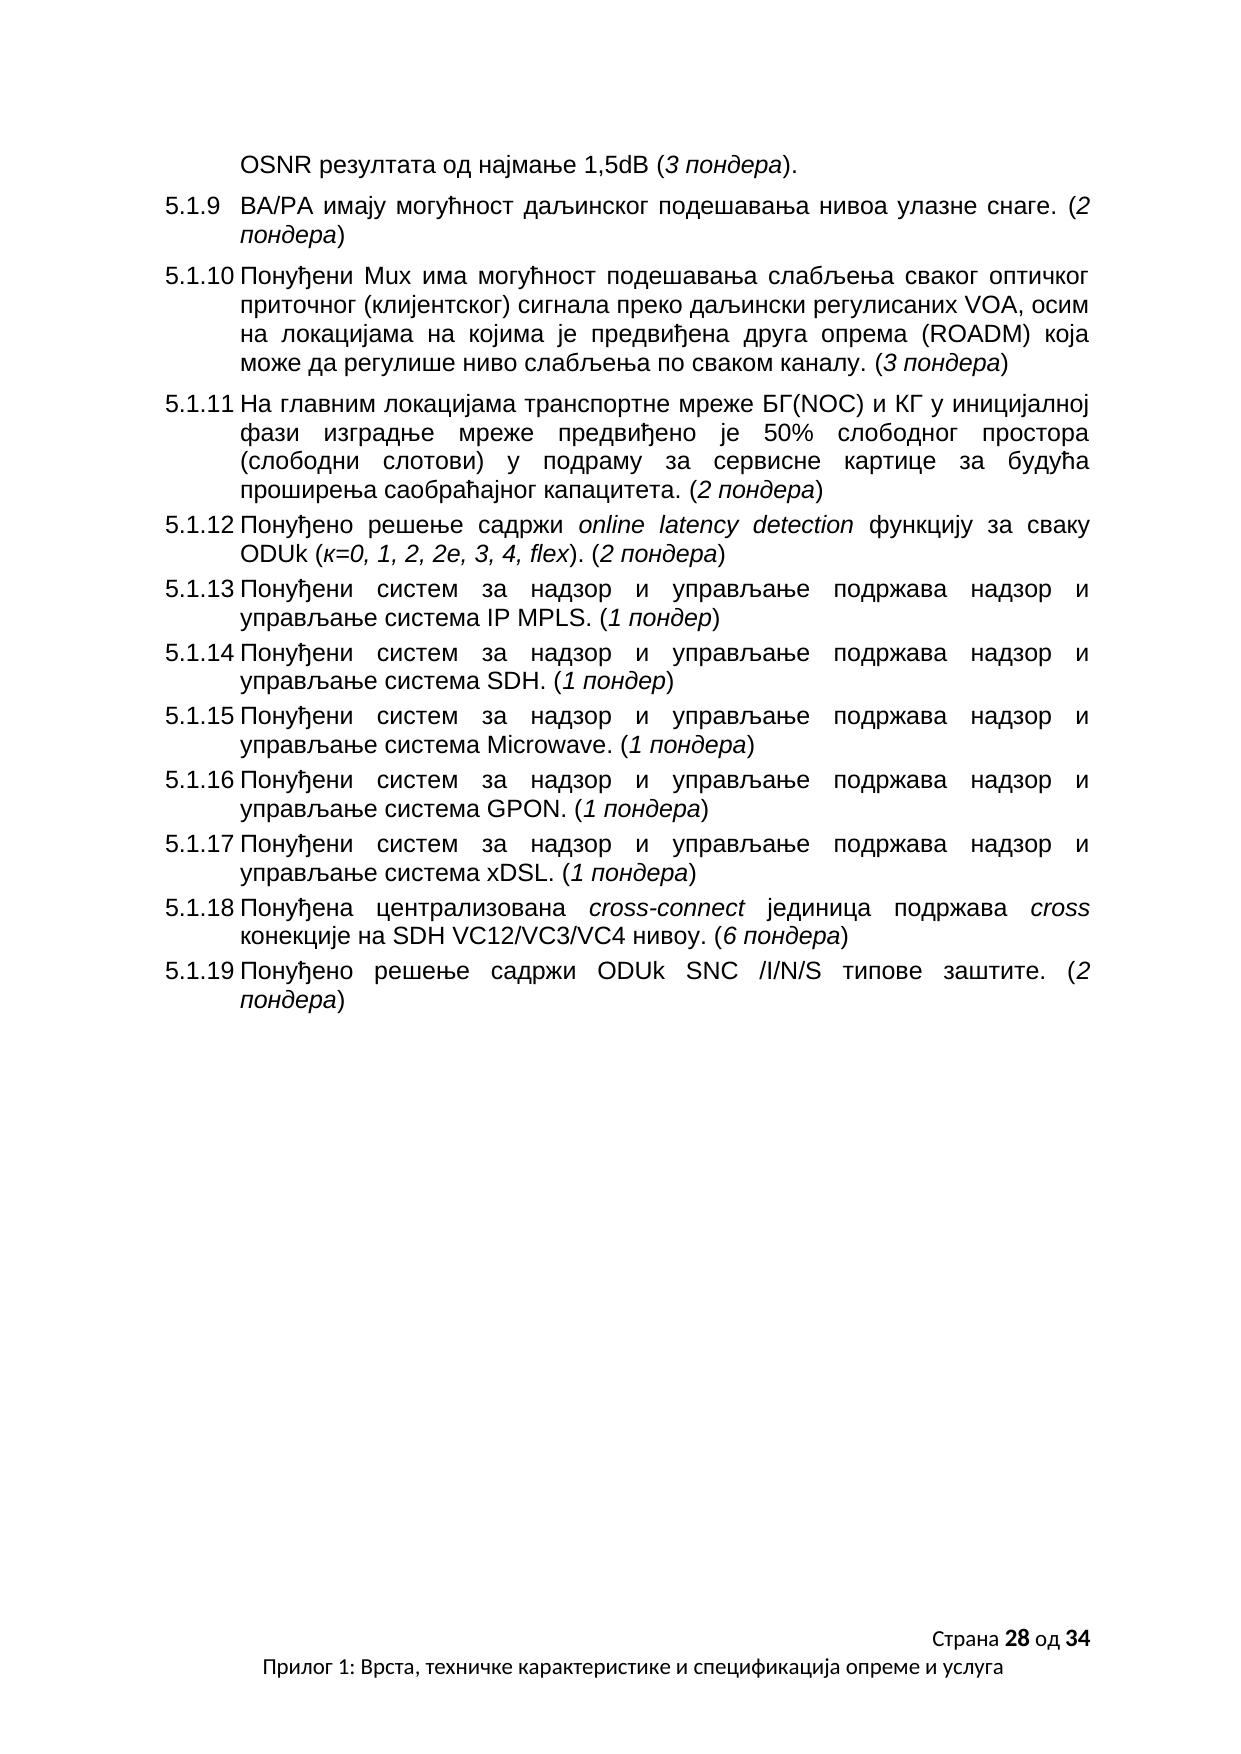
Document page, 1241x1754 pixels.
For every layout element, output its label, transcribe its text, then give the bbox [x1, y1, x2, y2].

subtitle Понуђени систем за надзор и управљање подржава надзор и управљање система SDH. (1 пондер) [165, 637, 1090, 695]
subtitle Понуђено решење садржи ODUk SNC /I/N/S типове заштите. (2 пондера) [165, 956, 1090, 1014]
subtitle Понуђени систем за надзор и управљање подржава надзор и управљање система xDSL. (1 пондера) [165, 829, 1090, 886]
subtitle BA/PA имају могућност даљинског подешавања нивоа улазне снаге. (2 пондера) [165, 191, 1090, 249]
subtitle Понуђени систем за надзор и управљање подржава надзор и управљање система IP MPLS. (1 пондер) [165, 574, 1090, 631]
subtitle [165, 150, 1090, 179]
subtitle На главним локацијама транспортне мреже БГ(NOC) и КГ у иницијалној фази изградње мреже предвиђено је 50% слободног простора (слободни слотови) у подраму за сервисне картице за будућа проширења саобраћајног капацитета. (2 пондера) [165, 389, 1090, 504]
subtitle Понуђено решење садржи online latency detection функцију за сваку ODUk (к=0, 1, 2, 2е, 3, 4, flex). (2 пондера) [165, 510, 1090, 567]
subtitle Понуђени Mux има могућност подешавања слабљења сваког оптичког приточног (клијентског) сигнала преко даљински регулисаних VOA, осим на локацијама на којима је предвиђена друга опрема (ROADM) која може да регулише ниво слабљења по сваком каналу. (3 пондера) [165, 261, 1090, 376]
subtitle Понуђени систем за надзор и управљање подржава надзор и управљање система Microwave. (1 пондера) [165, 701, 1090, 759]
subtitle Понуђени систем за надзор и управљање подржава надзор и управљање система GPON. (1 пондера) [165, 765, 1090, 822]
subtitle Понуђена централизована cross-connect јединица подржава cross конекције на SDH VC12/VC3/VC4 нивоу. (6 пондера) [165, 892, 1090, 950]
